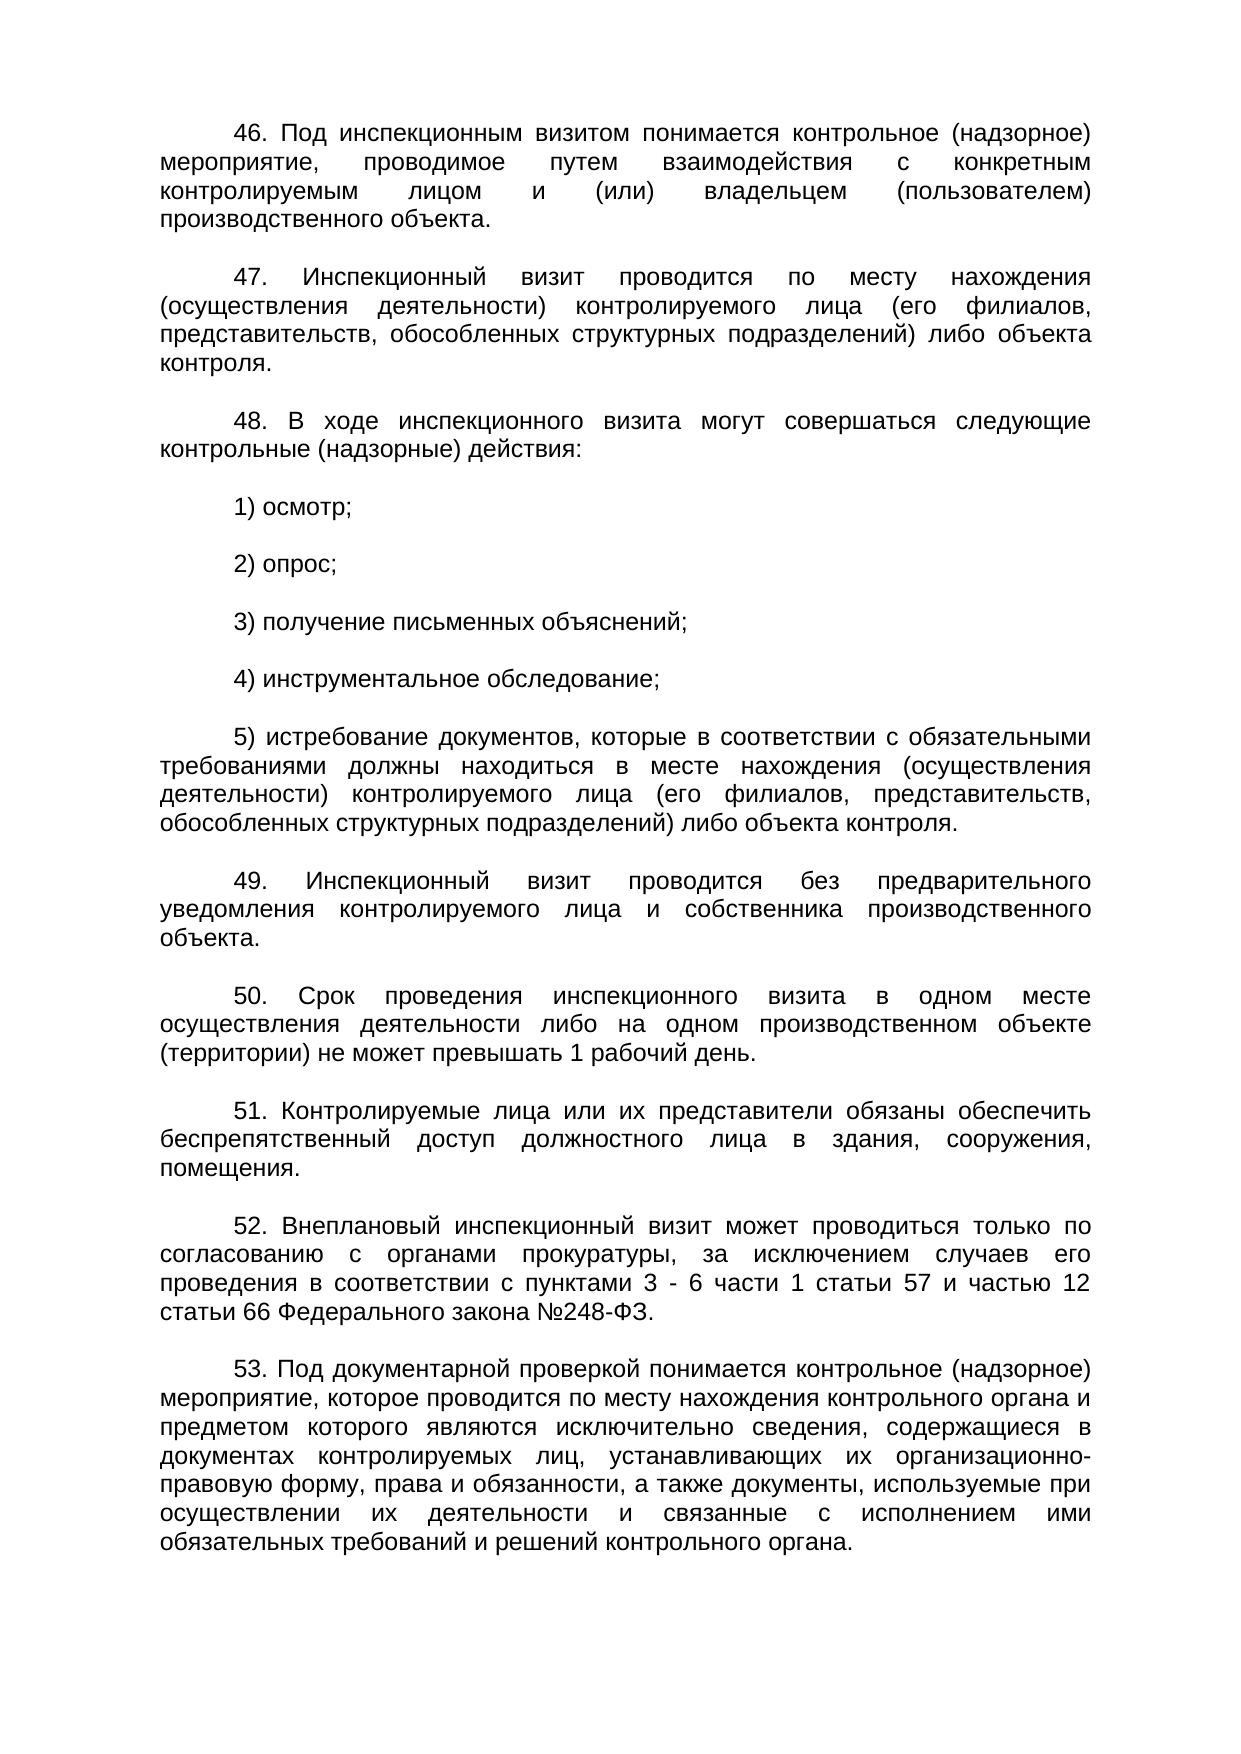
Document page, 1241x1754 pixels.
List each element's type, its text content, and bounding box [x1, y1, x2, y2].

text 1) осмотр; [159, 492, 1092, 521]
text 50. Срок проведения инспекционного визита в одном месте осуществления деятельности либо на одном производственном объекте (территории) не может превышать 1 рабочий день. [159, 981, 1092, 1067]
text 48. В ходе инспекционного визита могут совершаться следующие контрольные (надзорные) действия: [159, 406, 1092, 463]
text 49. Инспекционный визит проводится без предварительного уведомления контролируемого лица и собственника производственного объекта. [159, 866, 1092, 952]
text 51. Контролируемые лица или их представители обязаны обеспечить беспрепятственный доступ должностного лица в здания, сооружения, помещения. [159, 1096, 1092, 1182]
text 46. Под инспекционным визитом понимается контрольное (надзорное) мероприятие, проводимое путем взаимодействия с конкретным контролируемым лицом и (или) владельцем (пользователем) производственного объекта. [159, 118, 1092, 233]
text 2) опрос; [159, 549, 1092, 578]
text 3) получение письменных объяснений; [159, 607, 1092, 636]
text 4) инструментальное обследование; [159, 664, 1092, 693]
text 5) истребование документов, которые в соответствии с обязательными требованиями должны находиться в месте нахождения (осуществления деятельности) контролируемого лица (его филиалов, представительств, обособленных структурных подразделений) либо объекта контроля. [159, 722, 1092, 837]
text 53. Под документарной проверкой понимается контрольное (надзорное) мероприятие, которое проводится по месту нахождения контрольного органа и предметом которого являются исключительно сведения, содержащиеся в документах контролируемых лиц, устанавливающих их организационно-правовую форму, права и обязанности, а также документы, используемые при осуществлении их деятельности и связанные с исполнением ими обязательных требований и решений контрольного органа. [159, 1354, 1092, 1556]
text 47. Инспекционный визит проводится по месту нахождения (осуществления деятельности) контролируемого лица (его филиалов, представительств, обособленных структурных подразделений) либо объекта контроля. [159, 262, 1092, 377]
text 52. Внеплановый инспекционный визит может проводиться только по согласованию с органами прокуратуры, за исключением случаев его проведения в соответствии с пунктами 3 - 6 части 1 статьи 57 и частью 12 статьи 66 Федерального закона №248-ФЗ. [159, 1211, 1092, 1326]
